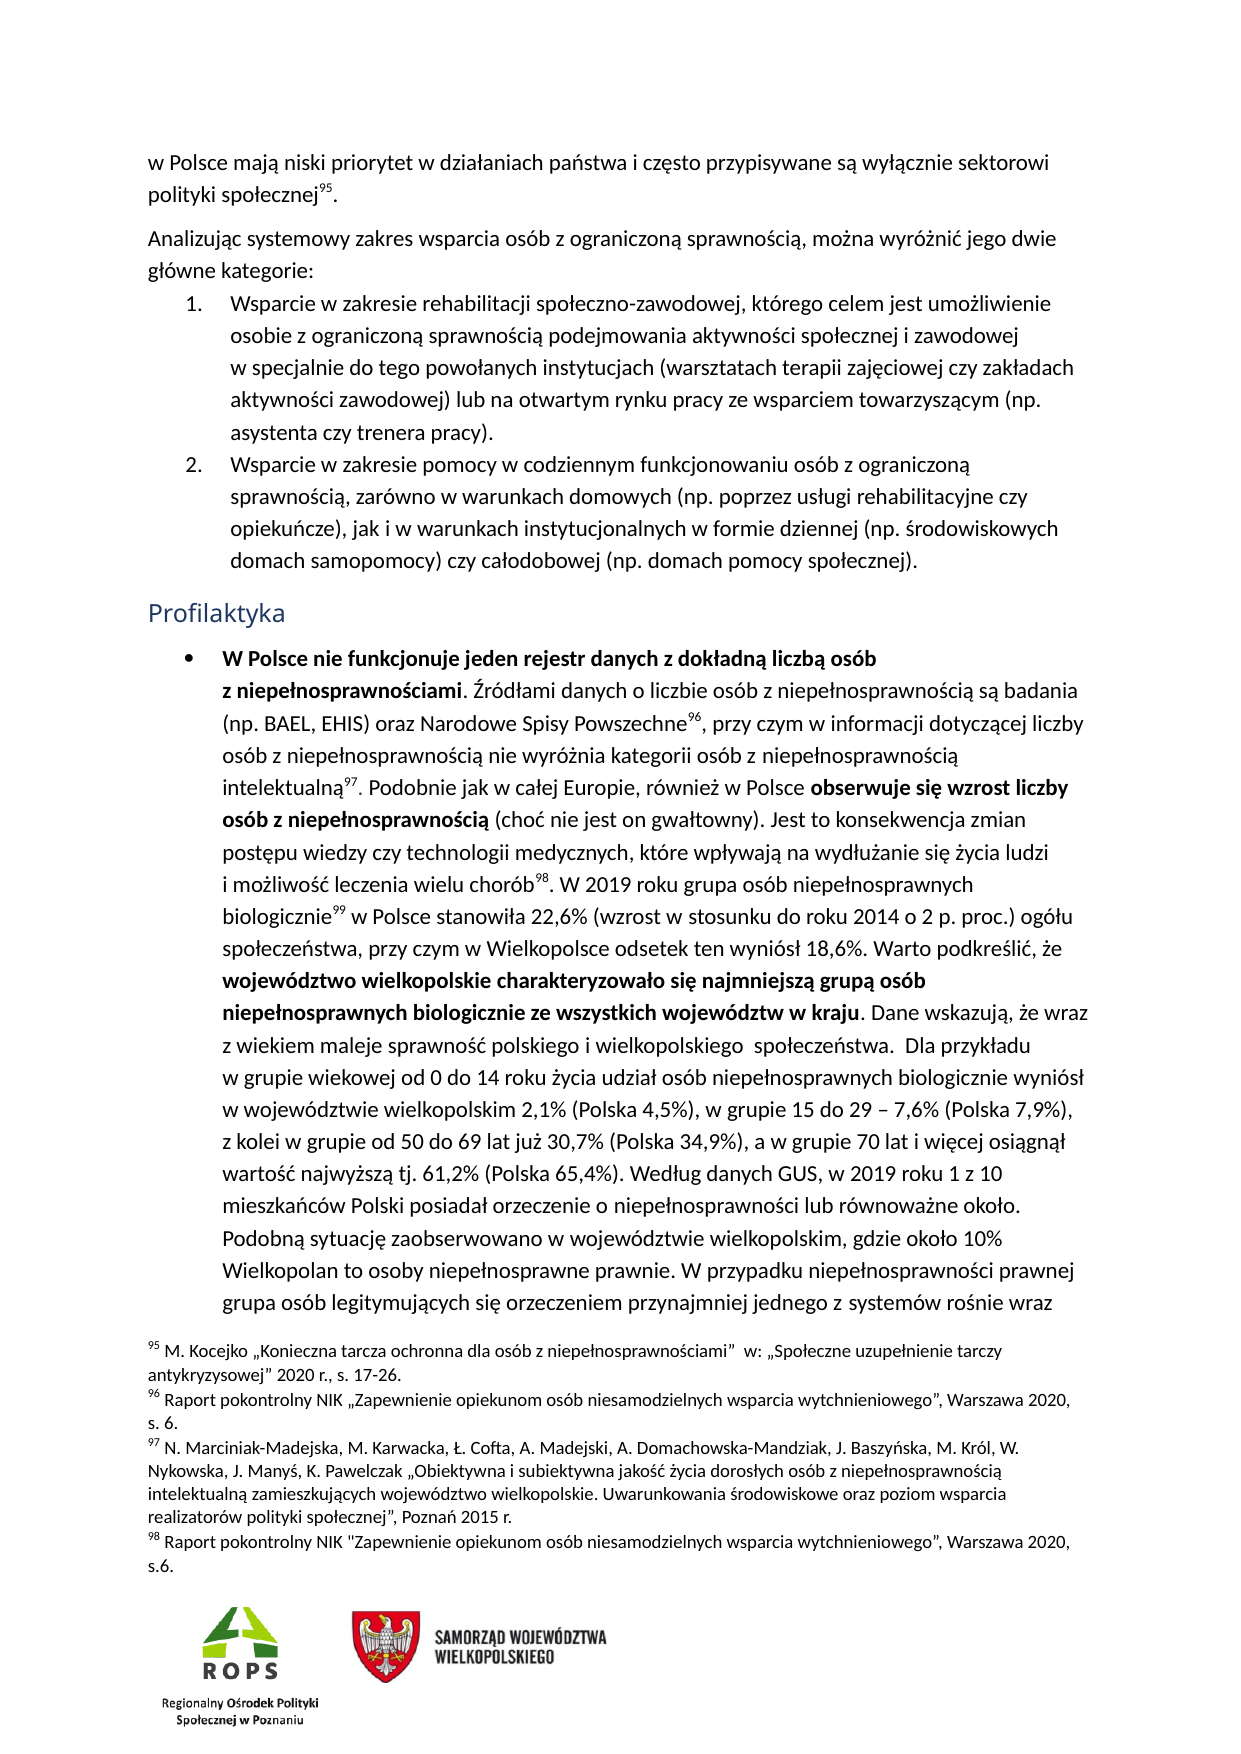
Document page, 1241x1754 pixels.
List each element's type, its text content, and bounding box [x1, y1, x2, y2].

list Wsparcie w zakresie rehabilitacji społeczno-zawodowej, którego celem jest umożliwienie osobie z ograniczoną sprawnością podejmowania aktywności społecznej i zawodowej w specjalnie do tego powołanych instytucjach (warsztatach terapii zajęciowej czy zakładach aktywności zawodowej) lub na otwartym rynku pracy ze wsparciem towarzyszącym (np. asystenta czy trenera pracy). [185, 289, 1093, 446]
subtitle Profilaktyka [148, 595, 1093, 629]
picture [160, 1604, 631, 1729]
text Analizując systemowy zakres wsparcia osób z ograniczoną sprawnością, można wyróżnić jego dwie główne kategorie: [148, 224, 1093, 285]
list Wsparcie w zakresie pomocy w codziennym funkcjonowaniu osób z ograniczoną sprawnością, zarówno w warunkach domowych (np. poprzez usługi rehabilitacyjne czy opiekuńcze), jak i w warunkach instytucjonalnych w formie dziennej (np. środowiskowych domach samopomocy) czy całodobowej (np. domach pomocy społecznej). [185, 450, 1093, 574]
